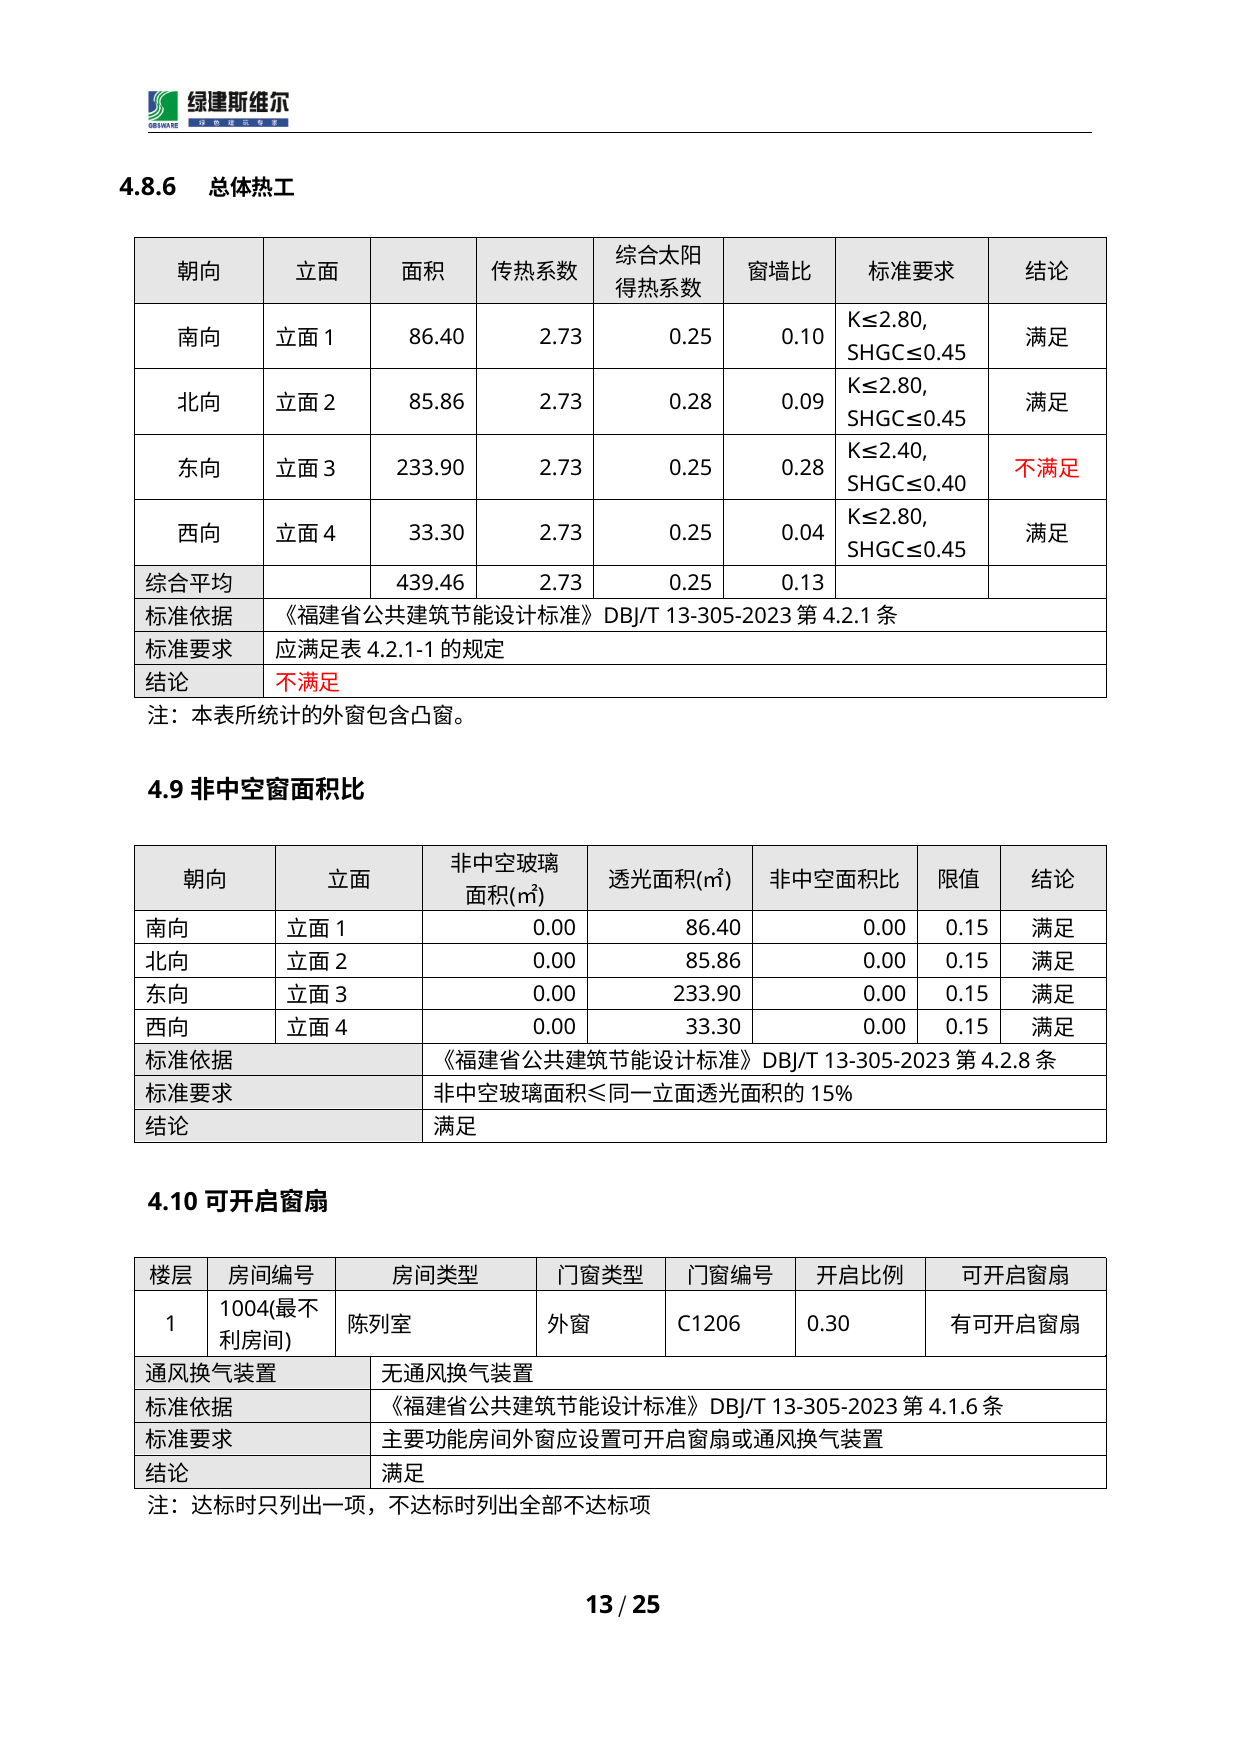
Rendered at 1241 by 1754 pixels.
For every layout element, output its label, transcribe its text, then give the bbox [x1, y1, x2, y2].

table_cell 0.15 [918, 911, 1000, 943]
table_cell 满足 [1001, 944, 1106, 976]
table_cell 0.25 [594, 304, 723, 368]
table_cell 满足 [989, 369, 1106, 434]
table_cell 86.40 [588, 911, 752, 943]
table_cell 0.15 [918, 978, 1000, 1009]
table_cell 《福建省公共建筑节能设计标准》DBJ/T 13-305-2023第4.2.8条 [423, 1044, 1106, 1075]
table_cell 1004(最不利房间) [208, 1291, 335, 1356]
table_cell 通风换气装置 [135, 1357, 370, 1388]
subtitle 总体热工 [119, 153, 1092, 218]
table_cell 439.46 [371, 566, 476, 598]
table_cell 不满足 [264, 665, 1106, 697]
table_cell 0.10 [724, 304, 835, 368]
subtitle 非中空窗面积比 [148, 755, 1092, 820]
table_cell 结论 [135, 1456, 370, 1488]
table_cell 233.90 [588, 978, 752, 1009]
table_cell 满足 [1001, 1010, 1106, 1042]
table_cell 西向 [135, 500, 263, 565]
table_cell 满足 [1001, 978, 1106, 1009]
table_header 窗墙比 [724, 238, 835, 303]
table_cell K≤2.80, SHGC≤0.45 [836, 304, 988, 368]
table_cell 满足 [989, 500, 1106, 565]
table_header 楼层 [135, 1258, 207, 1290]
table_cell 0.28 [724, 435, 835, 499]
table_cell 应满足表4.2.1-1的规定 [264, 632, 1106, 664]
table_cell 南向 [135, 911, 275, 943]
table_cell 立面2 [264, 369, 370, 434]
table_cell 0.30 [796, 1291, 925, 1356]
table_cell 0.28 [594, 369, 723, 434]
table_cell 立面4 [264, 500, 370, 565]
table_cell 0.00 [753, 911, 917, 943]
table_cell 标准要求 [135, 632, 263, 664]
table_cell 陈列室 [336, 1291, 536, 1356]
table_cell K≤2.80, SHGC≤0.45 [836, 500, 988, 565]
table_cell 0.09 [724, 369, 835, 434]
table_cell 85.86 [588, 944, 752, 976]
table_header 面积 [371, 238, 476, 303]
table_cell 0.25 [594, 500, 723, 565]
table_cell 0.00 [753, 944, 917, 976]
table_cell 0.00 [753, 978, 917, 1009]
table_cell 233.90 [371, 435, 476, 499]
table_cell 0.15 [918, 1010, 1000, 1042]
subtitle 可开启窗扇 [148, 1167, 1092, 1232]
table_cell 立面4 [276, 1010, 422, 1042]
table_cell 南向 [135, 304, 263, 368]
table_cell 标准要求 [135, 1076, 422, 1108]
table_header 标准要求 [836, 238, 988, 303]
table_cell 2.73 [477, 566, 593, 598]
table_header 结论 [1001, 846, 1106, 910]
table_cell 2.73 [477, 369, 593, 434]
table_header 立面 [276, 846, 422, 910]
table_header 门窗类型 [537, 1258, 665, 1290]
table_cell 1 [135, 1291, 207, 1356]
table_cell 立面3 [264, 435, 370, 499]
table_cell 北向 [135, 944, 275, 976]
table_cell 33.30 [371, 500, 476, 565]
table_cell 0.04 [724, 500, 835, 565]
table_cell 立面3 [276, 978, 422, 1009]
table_cell 0.00 [423, 1010, 587, 1042]
table_header 透光面积(㎡) [588, 846, 752, 910]
table_header 房间类型 [336, 1258, 536, 1290]
table_cell 无通风换气装置 [371, 1357, 1106, 1388]
table_cell 满足 [1001, 911, 1106, 943]
table_cell 2.73 [477, 304, 593, 368]
table_cell [836, 566, 988, 598]
table_cell 立面2 [276, 944, 422, 976]
table_cell 立面1 [264, 304, 370, 368]
table_cell C1206 [666, 1291, 795, 1356]
table_cell 标准依据 [135, 599, 263, 631]
table_header 门窗编号 [666, 1258, 795, 1290]
table_cell 满足 [371, 1456, 1106, 1488]
table_cell 结论 [135, 665, 263, 697]
table_cell 非中空玻璃面积≤同一立面透光面积的15% [423, 1076, 1106, 1108]
table_header 开启比例 [796, 1258, 925, 1290]
table_header 立面 [264, 238, 370, 303]
table_cell K≤2.80, SHGC≤0.45 [836, 369, 988, 434]
table_cell 2.73 [477, 500, 593, 565]
table_cell 0.13 [724, 566, 835, 598]
table_cell 86.40 [371, 304, 476, 368]
table_cell 有可开启窗扇 [926, 1291, 1106, 1356]
table_cell 结论 [135, 1110, 422, 1141]
text 注：本表所统计的外窗包含凸窗。 [148, 698, 1092, 730]
table_cell 综合平均 [135, 566, 263, 598]
table_cell 标准依据 [135, 1044, 422, 1075]
table_header 朝向 [135, 238, 263, 303]
table_header 朝向 [135, 846, 275, 910]
table_cell 标准依据 [135, 1390, 370, 1422]
text 注：达标时只列出一项，不达标时列出全部不达标项 [148, 1489, 1092, 1521]
table_header 综合太阳得热系数 [594, 238, 723, 303]
table_cell [264, 566, 370, 598]
table_cell [989, 566, 1106, 598]
table_cell 西向 [135, 1010, 275, 1042]
table_cell 0.00 [423, 944, 587, 976]
table_cell K≤2.40, SHGC≤0.40 [836, 435, 988, 499]
table_cell 0.00 [753, 1010, 917, 1042]
table_cell 0.25 [594, 435, 723, 499]
table_cell 《福建省公共建筑节能设计标准》DBJ/T 13-305-2023第4.2.1条 [264, 599, 1106, 631]
table_cell 立面1 [276, 911, 422, 943]
table_cell 0.00 [423, 978, 587, 1009]
table_header 结论 [989, 238, 1106, 303]
table_header 房间编号 [208, 1258, 335, 1290]
table_header 可开启窗扇 [926, 1258, 1106, 1290]
table_cell 0.25 [594, 566, 723, 598]
table_cell 北向 [135, 369, 263, 434]
table_cell 外窗 [537, 1291, 665, 1356]
table_header 传热系数 [477, 238, 593, 303]
table_cell 东向 [135, 978, 275, 1009]
table_cell 满足 [423, 1110, 1106, 1141]
table_cell 东向 [135, 435, 263, 499]
table_header 非中空玻璃 面积(㎡) [423, 846, 587, 910]
table_cell 0.00 [423, 911, 587, 943]
table_cell 《福建省公共建筑节能设计标准》DBJ/T 13-305-2023第4.1.6条 [371, 1390, 1106, 1422]
table_cell 2.73 [477, 435, 593, 499]
picture [147, 88, 290, 130]
table_cell 标准要求 [135, 1423, 370, 1454]
table_cell 满足 [989, 304, 1106, 368]
table_cell 33.30 [588, 1010, 752, 1042]
table_header 非中空面积比 [753, 846, 917, 910]
table_cell 主要功能房间外窗应设置可开启窗扇或通风换气装置 [371, 1423, 1106, 1454]
table_header 限值 [918, 846, 1000, 910]
table_cell 不满足 [989, 435, 1106, 499]
table_cell 0.15 [918, 944, 1000, 976]
table_cell 85.86 [371, 369, 476, 434]
